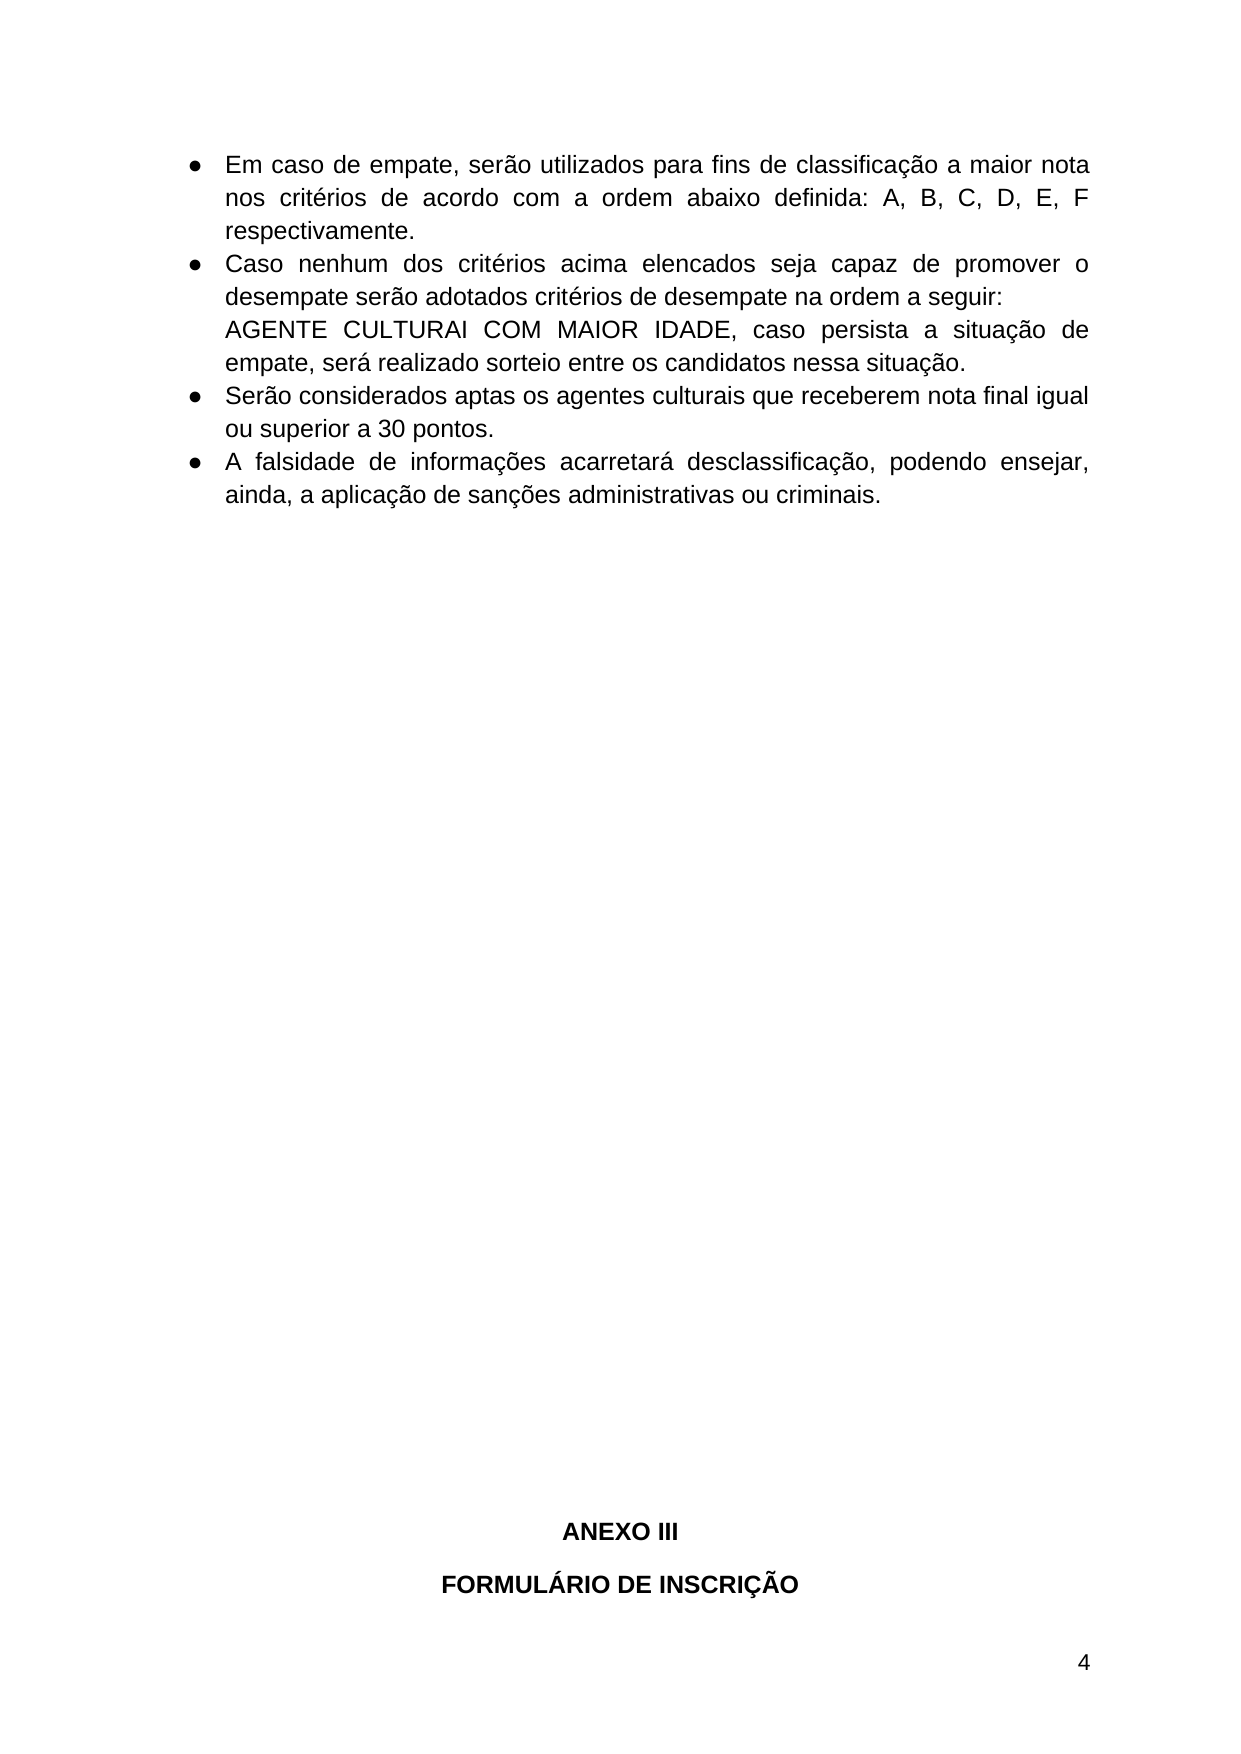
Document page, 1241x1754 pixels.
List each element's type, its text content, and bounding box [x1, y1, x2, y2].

text FORMULÁRIO DE INSCRIÇÃO [150, 1571, 1090, 1599]
text AGENTE CULTURAI COM MAIOR IDADE, caso persista a situação de empate, será realizado sorteio entre os candidatos nessa situação. [225, 315, 1090, 377]
list A falsidade de informações acarretará desclassificação, podendo ensejar, ainda, a aplicação de sanções administrativas ou criminais. [187, 447, 1090, 509]
list Caso nenhum dos critérios acima elencados seja capaz de promover o desempate serão adotados critérios de desempate na ordem a seguir: [187, 249, 1090, 311]
text ANEXO III [150, 1517, 1090, 1545]
list Em caso de empate, serão utilizados para fins de classificação a maior nota nos critérios de acordo com a ordem abaixo definida: A, B, C, D, E, F respectivamente. [187, 150, 1090, 245]
list Serão considerados aptas os agentes culturais que receberem nota final igual ou superior a 30 pontos. [187, 381, 1090, 443]
